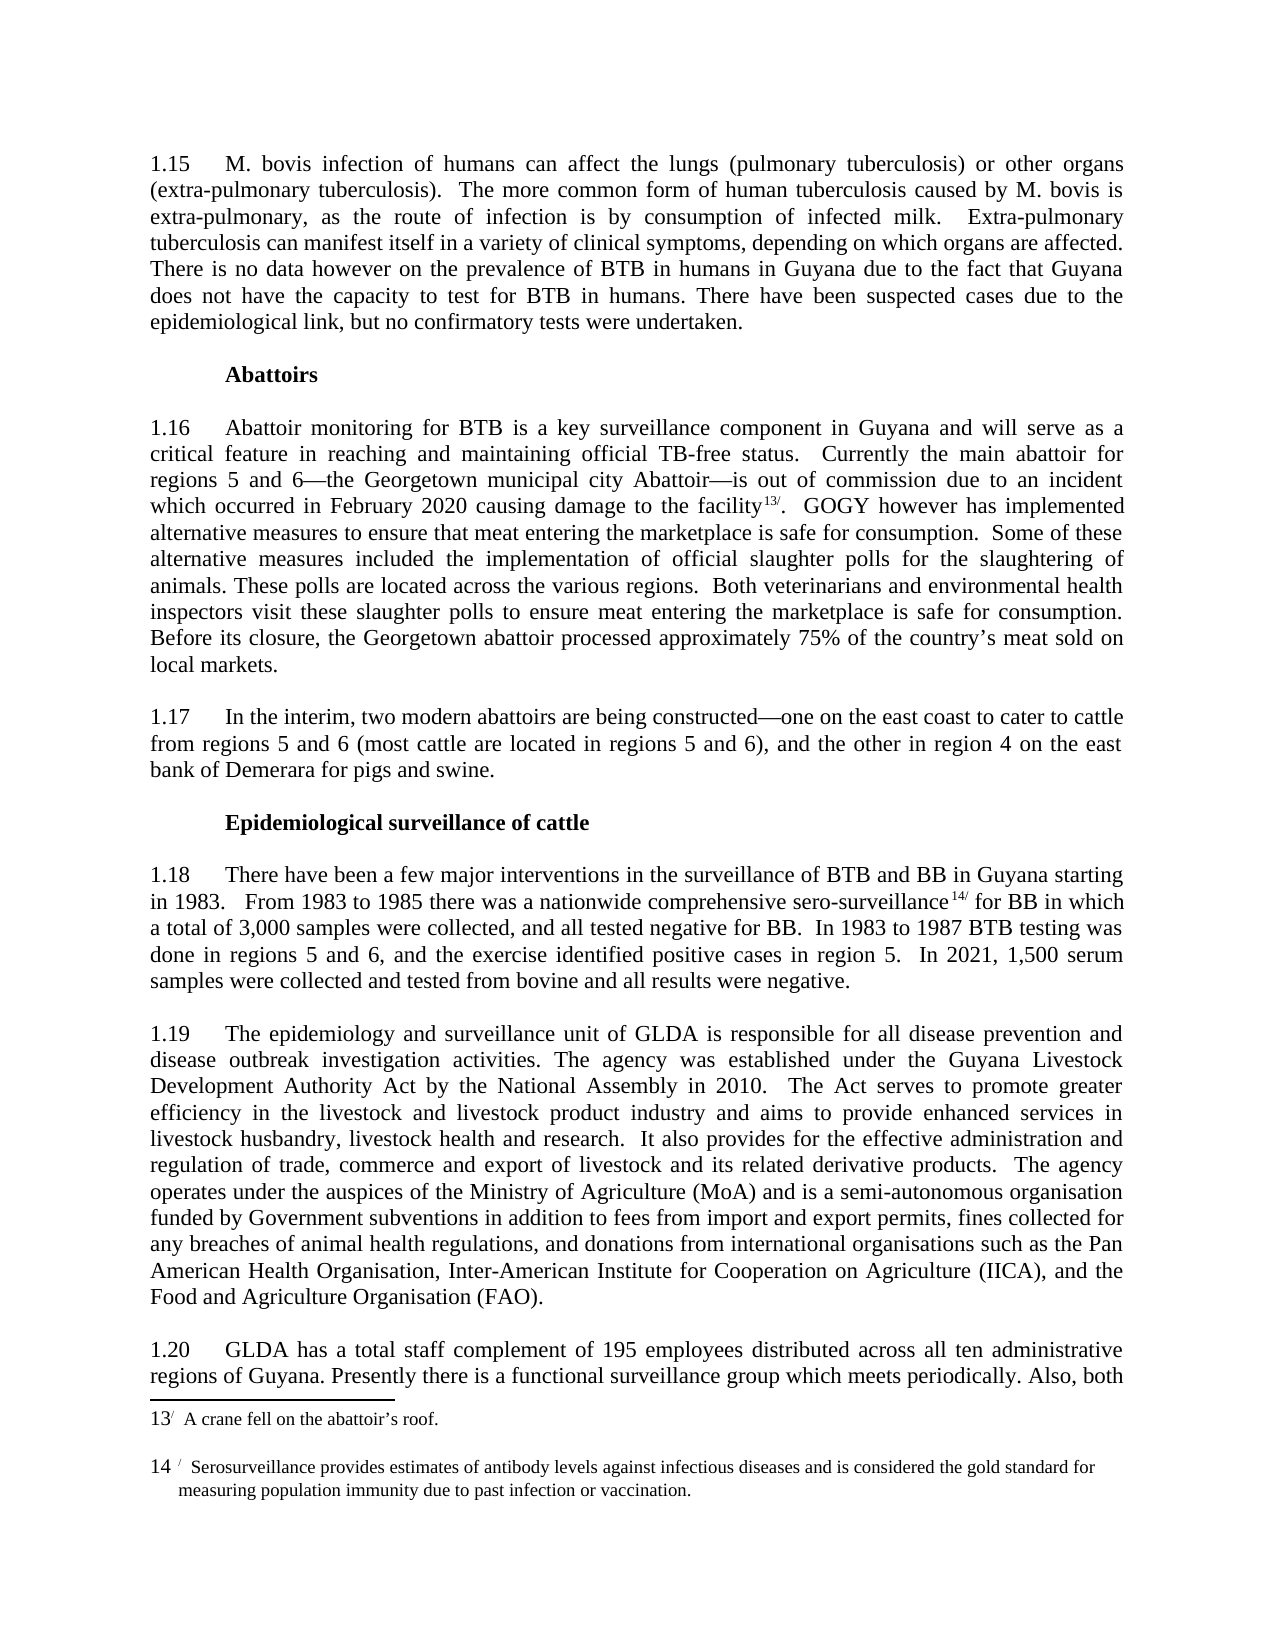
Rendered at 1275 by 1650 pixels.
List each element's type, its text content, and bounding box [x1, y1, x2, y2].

text 1.16 Abattoir monitoring for BTB is a key surveillance component in Guyana and will serve as a critical feature in reaching and maintaining official TB-free status. Currently the main abattoir for regions 5 and 6—the Georgetown municipal city Abattoir—is out of commission due to an incident which occurred in February 2020 causing damage to the facility/. GOGY however has implemented alternative measures to ensure that meat entering the marketplace is safe for consumption. Some of these alternative measures included the implementation of official slaughter polls for the slaughtering of animals. These polls are located across the various regions. Both veterinarians and environmental health inspectors visit these slaughter polls to ensure meat entering the marketplace is safe for consumption. Before its closure, the Georgetown abattoir processed approximately 75% of the country’s meat sold on local markets. [150, 413, 1125, 677]
text 1.17 In the interim, two modern abattoirs are being constructed—one on the east coast to cater to cattle from regions 5 and 6 (most cattle are located in regions 5 and 6), and the other in region 4 on the east bank of Demerara for pigs and swine. [150, 703, 1125, 782]
text Abattoirs [225, 361, 1125, 387]
text Epidemiological surveillance of cattle [225, 809, 1125, 835]
text 1.15 M. bovis infection of humans can affect the lungs (pulmonary tuberculosis) or other organs (extra-pulmonary tuberculosis). The more common form of human tuberculosis caused by M. bovis is extra-pulmonary, as the route of infection is by consumption of infected milk. Extra-pulmonary tuberculosis can manifest itself in a variety of clinical symptoms, depending on which organs are affected. There is no data however on the prevalence of BTB in humans in Guyana due to the fact that Guyana does not have the capacity to test for BTB in humans. There have been suspected cases due to the epidemiological link, but no confirmatory tests were undertaken. [150, 150, 1125, 334]
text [150, 1336, 1125, 1389]
text 1.18 There have been a few major interventions in the surveillance of BTB and BB in Guyana starting in 1983. From 1983 to 1985 there was a nationwide comprehensive sero-surveillance/ for BB in which a total of 3,000 samples were collected, and all tested negative for BB. In 1983 to 1987 BTB testing was done in regions 5 and 6, and the exercise identified positive cases in region 5. In 2021, 1,500 serum samples were collected and tested from bovine and all results were negative. [150, 862, 1125, 993]
text 1.19 The epidemiology and surveillance unit of GLDA is responsible for all disease prevention and disease outbreak investigation activities. The agency was established under the Guyana Livestock Development Authority Act by the National Assembly in 2010. The Act serves to promote greater efficiency in the livestock and livestock product industry and aims to provide enhanced services in livestock husbandry, livestock health and research. It also provides for the effective administration and regulation of trade, commerce and export of livestock and its related derivative products. The agency operates under the auspices of the Ministry of Agriculture (MoA) and is a semi-autonomous organisation funded by Government subventions in addition to fees from import and export permits, fines collected for any breaches of animal health regulations, and donations from international organisations such as the Pan American Health Organisation, Inter-American Institute for Cooperation on Agriculture (IICA), and the Food and Agriculture Organisation (FAO). [150, 1020, 1125, 1309]
